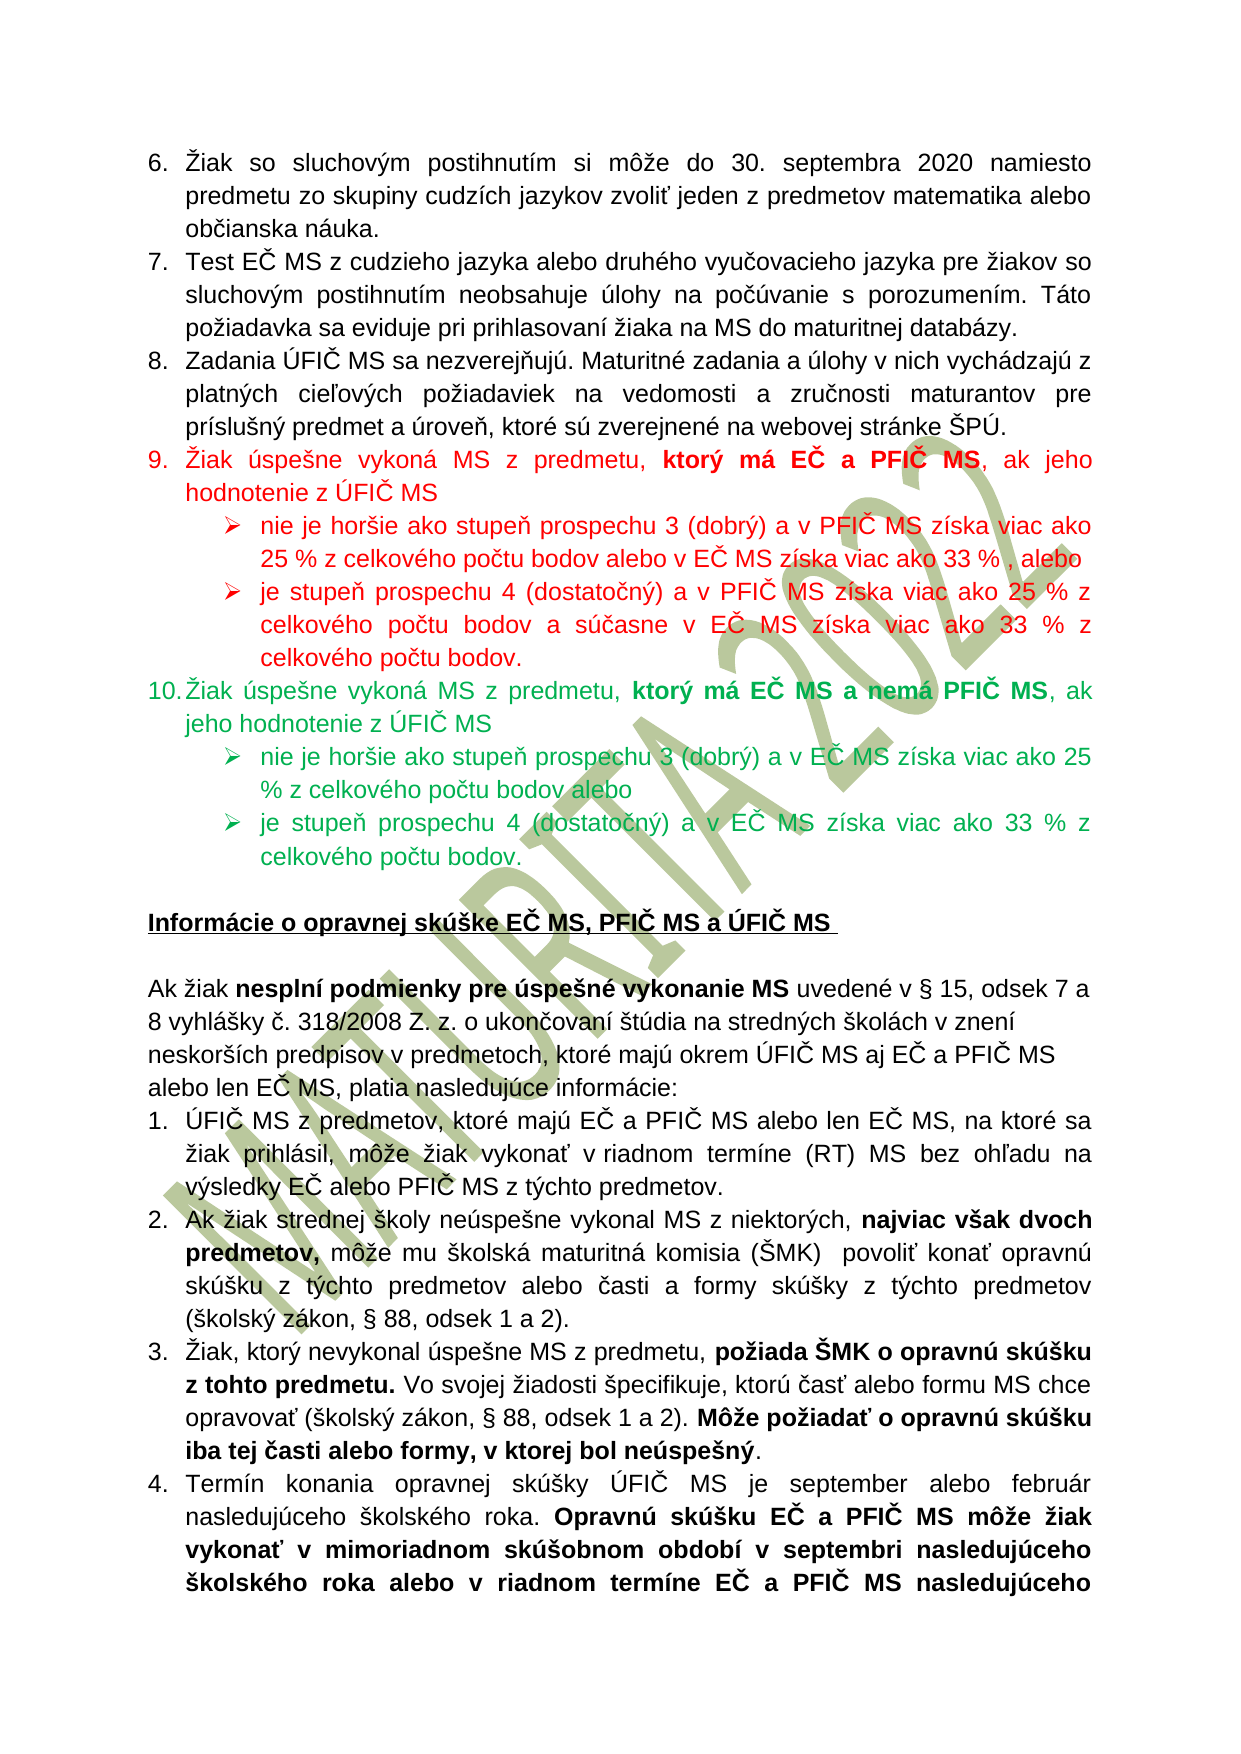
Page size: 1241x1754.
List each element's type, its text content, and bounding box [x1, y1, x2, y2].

list Test EČ MS z cudzieho jazyka alebo druhého vyučovacieho jazyka pre žiakov so sluchovým postihnutím neobsahuje úlohy na počúvanie s porozumením. Táto požiadavka sa eviduje pri prihlasovaní žiaka na MS do maturitnej databázy. [148, 247, 1093, 341]
list Žiak úspešne vykoná MS z predmetu, ktorý má EČ a PFIČ MS, ak jeho hodnotenie z ÚFIČ MS [148, 445, 1093, 507]
list ÚFIČ MS z predmetov, ktoré majú EČ a PFIČ MS alebo len EČ MS, na ktoré sa žiak prihlásil, môže žiak vykonať v riadnom termíne (RT) MS bez ohľadu na výsledky EČ alebo PFIČ MS z týchto predmetov. [148, 1106, 1093, 1200]
list nie je horšie ako stupeň prospechu 3 (dobrý) a v PFIČ MS získa viac ako 25 % z celkového počtu bodov alebo v EČ MS získa viac ako 33 % , alebo [223, 511, 1093, 573]
list Žiak so sluchovým postihnutím si môže do 30. septembra 2020 namiesto predmetu zo skupiny cudzích jazykov zvoliť jeden z predmetov matematika alebo občianska náuka. [148, 148, 1093, 242]
list Žiak, ktorý nevykonal úspešne MS z predmetu, požiada ŠMK o opravnú skúšku z tohto predmetu. Vo svojej žiadosti špecifikuje, ktorú časť alebo formu MS chce opravovať (školský zákon, § 88, odsek 1 a 2). Môže požiadať o opravnú skúšku iba tej časti alebo formy, v ktorej bol neúspešný. [148, 1337, 1093, 1464]
list je stupeň prospechu 4 (dostatočný) a v EČ MS získa viac ako 33 % z celkového počtu bodov. [223, 808, 1093, 870]
text Informácie o opravnej skúške EČ MS, PFIČ MS a ÚFIČ MS [148, 907, 1093, 936]
text Ak žiak nesplní podmienky pre úspešné vykonanie MS uvedené v § 15, odsek 7 a 8 vyhlášky č. 318/2008 Z. z. o ukončovaní štúdia na stredných školách v znení neskorších predpisov v predmetoch, ktoré majú okrem ÚFIČ MS aj EČ a PFIČ MS alebo len EČ MS, platia nasledujúce informácie: [148, 973, 1093, 1101]
list Žiak úspešne vykoná MS z predmetu, ktorý má EČ MS a nemá PFIČ MS, ak jeho hodnotenie z ÚFIČ MS [148, 676, 1093, 738]
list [148, 1469, 1093, 1597]
list nie je horšie ako stupeň prospechu 3 (dobrý) a v EČ MS získa viac ako 25 % z celkového počtu bodov alebo [223, 742, 1093, 804]
list Zadania ÚFIČ MS sa nezverejňujú. Maturitné zadania a úlohy v nich vychádzajú z platných cieľových požiadaviek na vedomosti a zručnosti maturantov pre príslušný predmet a úroveň, ktoré sú zverejnené na webovej stránke ŠPÚ. [148, 346, 1093, 441]
list je stupeň prospechu 4 (dostatočný) a v PFIČ MS získa viac ako 25 % z celkového počtu bodov a súčasne v EČ MS získa viac ako 33 % z celkového počtu bodov. [223, 577, 1093, 672]
list Ak žiak strednej školy neúspešne vykonal MS z niektorých, najviac však dvoch predmetov, môže mu školská maturitná komisia (ŠMK) povoliť konať opravnú skúšku z týchto predmetov alebo časti a formy skúšky z týchto predmetov (školský zákon, § 88, odsek 1 a 2). [148, 1205, 1093, 1332]
